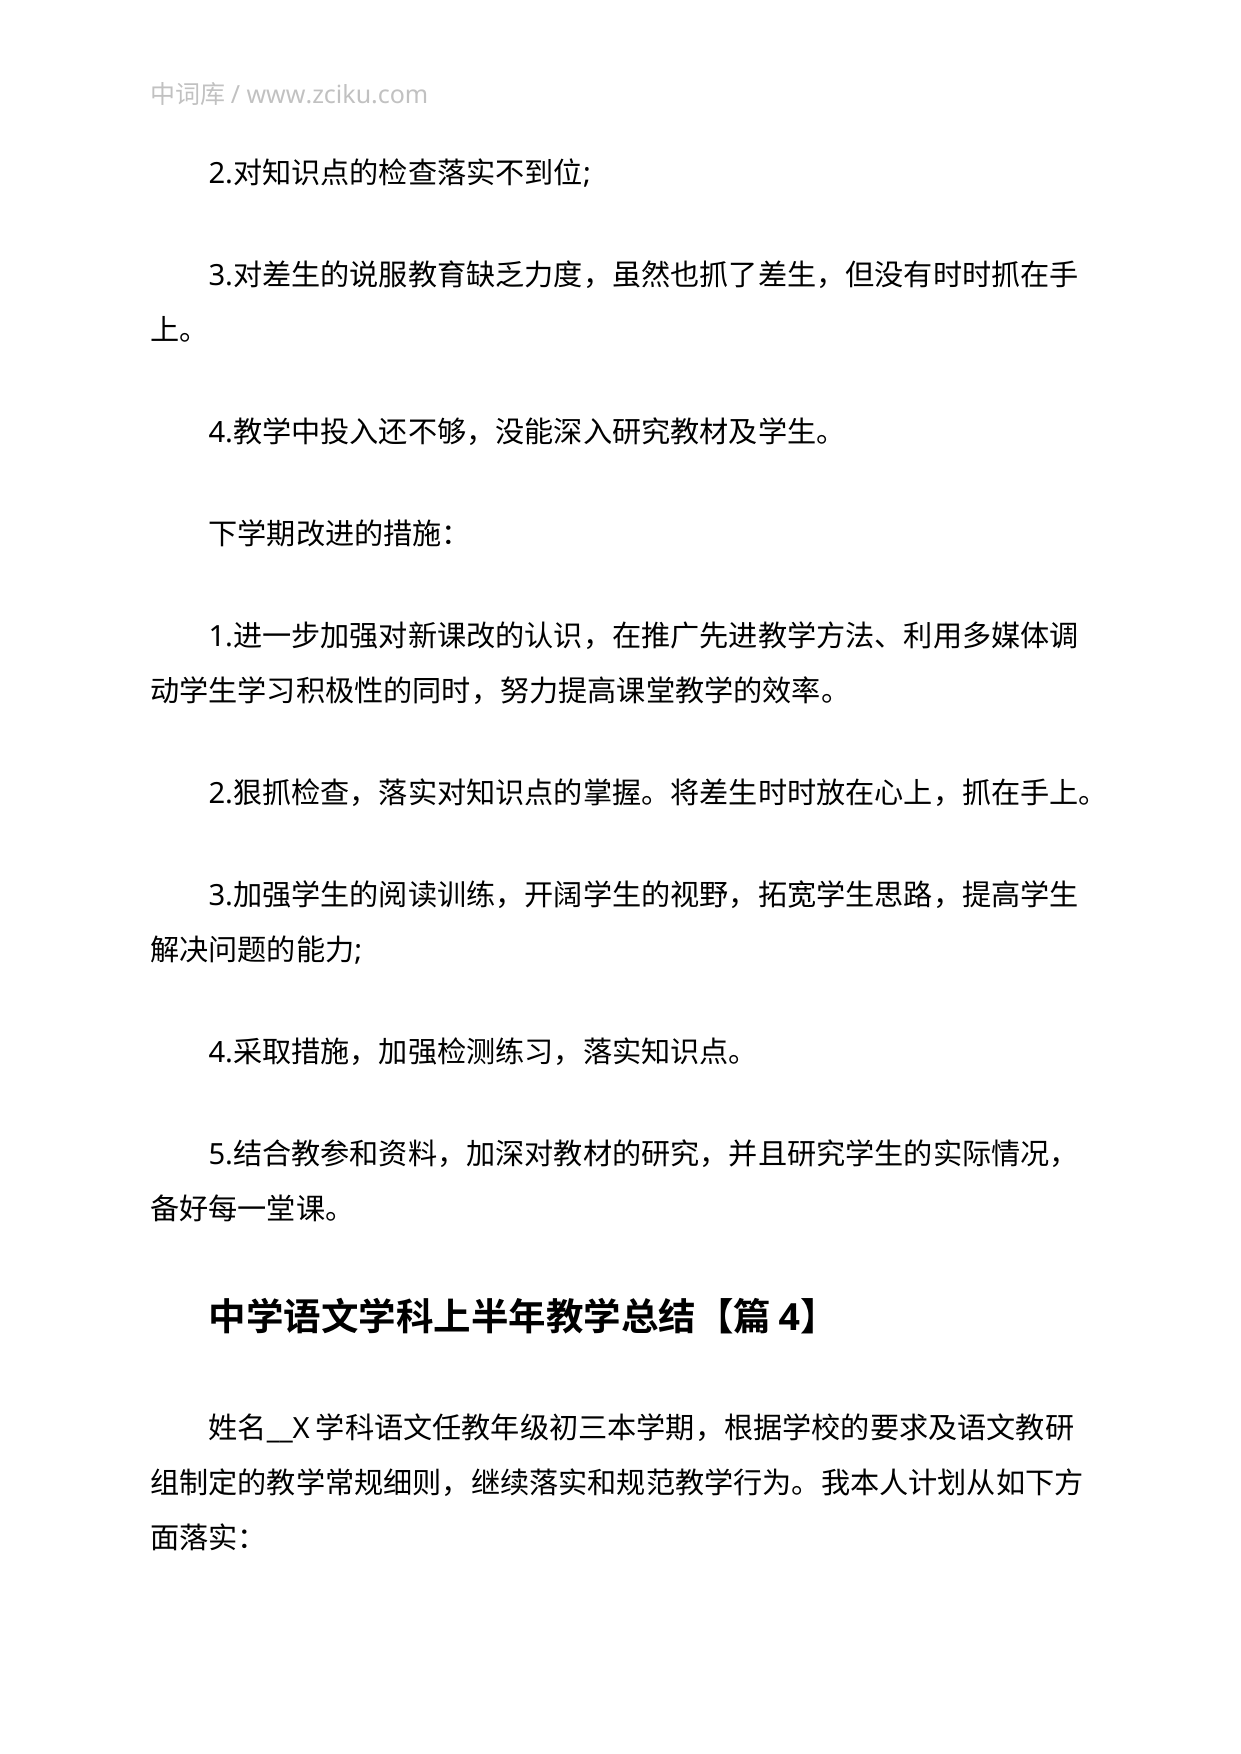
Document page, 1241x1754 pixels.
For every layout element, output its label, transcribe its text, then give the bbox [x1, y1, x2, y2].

text 5.结合教参和资料，加深对教材的研究，并且研究学生的实际情况，备好每一堂课。 [150, 1130, 1090, 1227]
text 4.采取措施，加强检测练习，落实知识点。 [150, 1028, 1090, 1071]
text 下学期改进的措施： [150, 511, 1090, 553]
text 2.狠抓检查，落实对知识点的掌握。将差生时时放在心上，抓在手上。 [150, 769, 1090, 812]
text 中学语文学科上半年教学总结【篇4】 [150, 1287, 1090, 1341]
text 1.进一步加强对新课改的认识，在推广先进教学方法、利用多媒体调动学生学习积极性的同时，努力提高课堂教学的效率。 [150, 612, 1090, 710]
text 2.对知识点的检查落实不到位; [150, 150, 1090, 192]
text 3.对差生的说服教育缺乏力度，虽然也抓了差生，但没有时时抓在手上。 [150, 252, 1090, 349]
text 3.加强学生的阅读训练，开阔学生的视野，拓宽学生思路，提高学生解决问题的能力; [150, 871, 1090, 969]
text 姓名__X学科语文任教年级初三本学期，根据学校的要求及语文教研组制定的教学常规细则，继续落实和规范教学行为。我本人计划从如下方面落实： [150, 1404, 1090, 1557]
text 4.教学中投入还不够，没能深入研究教材及学生。 [150, 409, 1090, 451]
